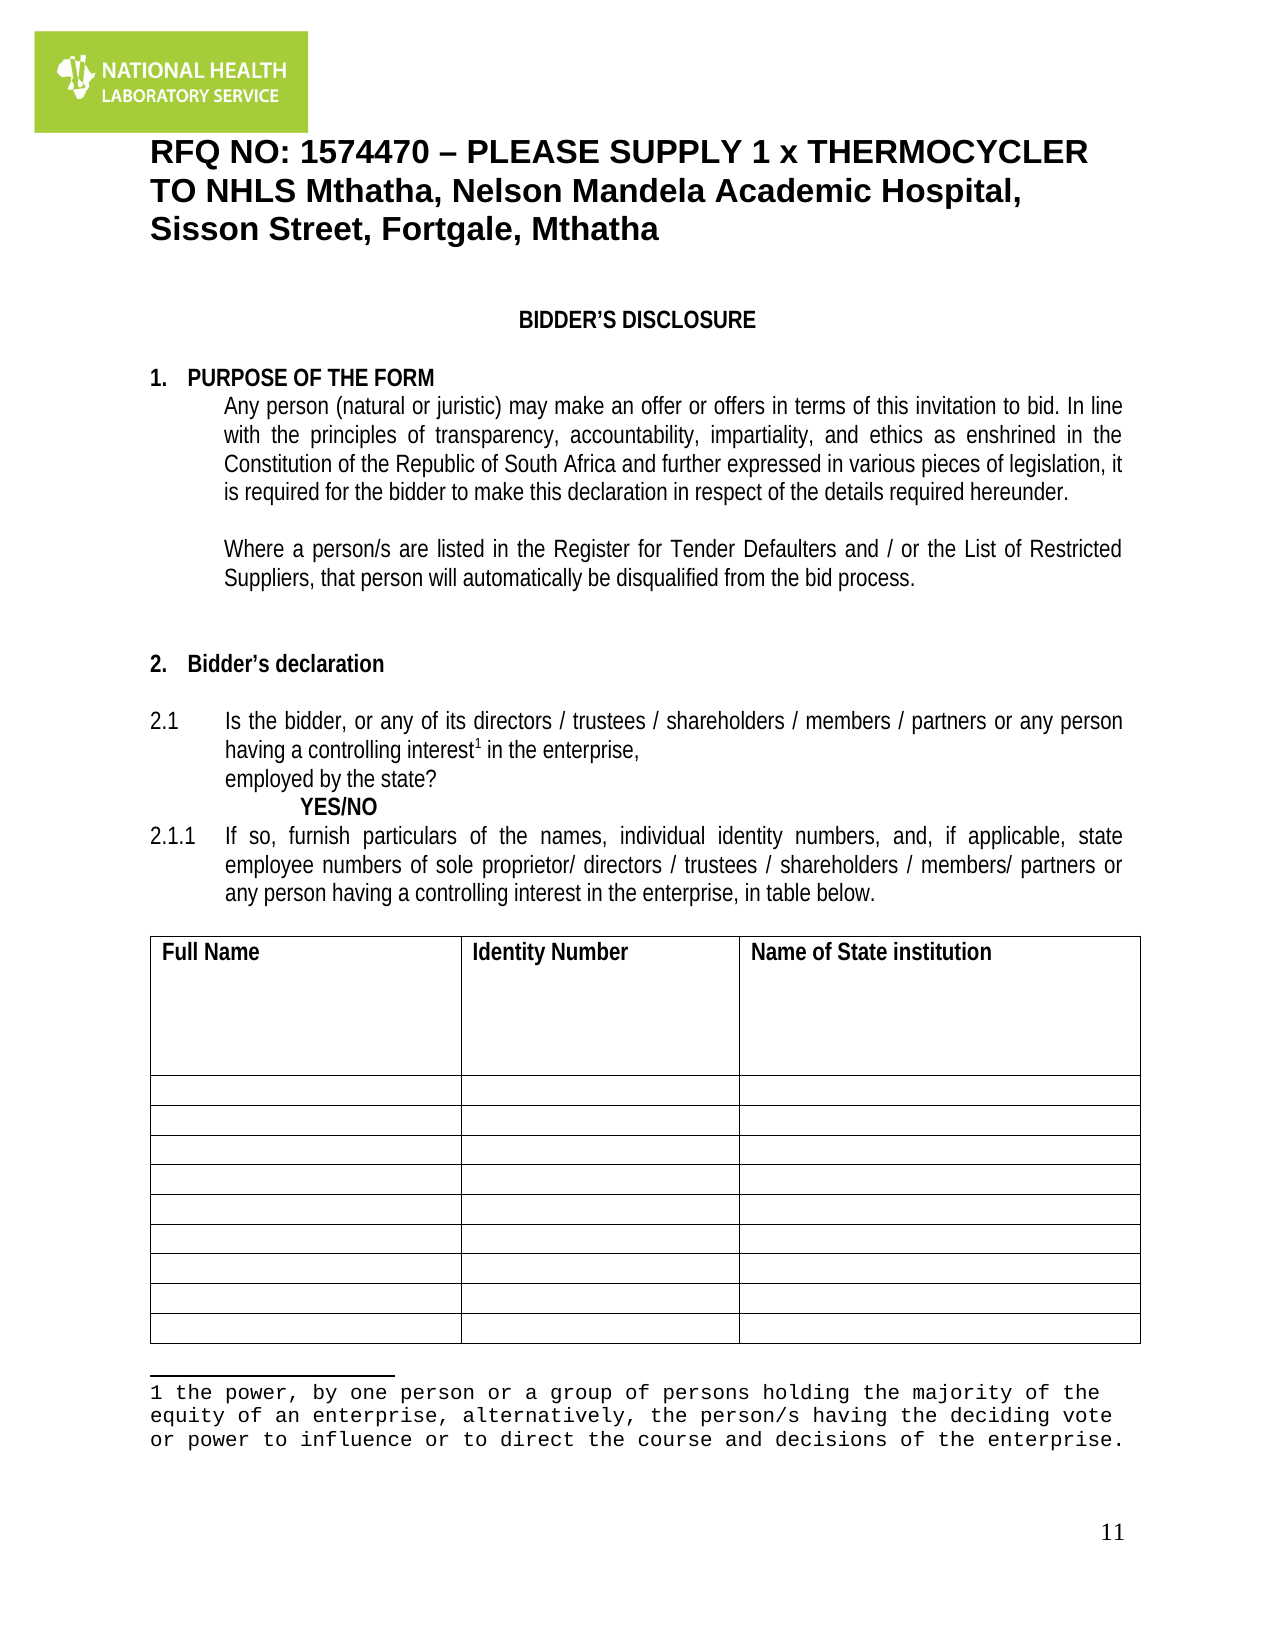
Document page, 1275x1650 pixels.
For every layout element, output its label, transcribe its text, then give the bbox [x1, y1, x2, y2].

table_cell [151, 1136, 461, 1164]
text Where a person/s are listed in the Register for Tender Defaulters and / or the List of Restricted Suppliers, that person will automatically be disqualified from the bid process. [224, 534, 1125, 592]
table_cell [740, 1136, 1140, 1164]
table_header Name of State institution [740, 937, 1140, 1075]
table_cell [462, 1165, 739, 1194]
text 2.1.1 If so, furnish particulars of the names, individual identity numbers, and, if applicable, state employee numbers of sole proprietor/ directors / trustees / shareholders / members/ partners or any person having a controlling interest in the enterprise, in table below. [150, 821, 1125, 907]
table_cell [462, 1136, 739, 1164]
table_cell [151, 1314, 461, 1342]
table_cell [151, 1225, 461, 1253]
text 2.1 Is the bidder, or any of its directors / trustees / shareholders / members / partners or any person having a controlling interest in the enterprise, [150, 706, 1125, 764]
table_cell [740, 1165, 1140, 1194]
table_cell [462, 1106, 739, 1134]
table_cell [151, 1284, 461, 1313]
table_cell [151, 1165, 461, 1194]
table_cell [740, 1225, 1140, 1253]
table_cell [740, 1076, 1140, 1105]
list PURPOSE OF THE FORM [150, 363, 1125, 391]
table_cell [151, 1076, 461, 1105]
table_cell [151, 1254, 461, 1283]
table_cell [462, 1225, 739, 1253]
table_cell [740, 1254, 1140, 1283]
table_cell [462, 1284, 739, 1313]
table_cell [462, 1314, 739, 1342]
table_cell [740, 1314, 1140, 1342]
table_cell [462, 1076, 739, 1105]
table_cell [740, 1106, 1140, 1134]
table_cell [740, 1284, 1140, 1313]
table_cell [740, 1195, 1140, 1224]
text employed by the state? YES/NO [150, 764, 1125, 821]
table_cell [151, 1195, 461, 1224]
table_cell [462, 1195, 739, 1224]
text Any person (natural or juristic) may make an offer or offers in terms of this invitation to bid. In line with the principles of transparency, accountability, impartiality, and ethics as enshrined in the Constitution of the Republic of South Africa and further expressed in various pieces of legislation, it is required for the bidder to make this declaration in respect of the details required hereunder. [224, 391, 1125, 506]
list Bidder’s declaration [150, 649, 1125, 678]
table_header Identity Number [462, 937, 739, 1075]
table_cell [462, 1254, 739, 1283]
text BIDDER’S DISCLOSURE [150, 305, 1125, 334]
picture [34, 31, 309, 133]
table_header Full Name [151, 937, 461, 1075]
table_cell [151, 1106, 461, 1134]
